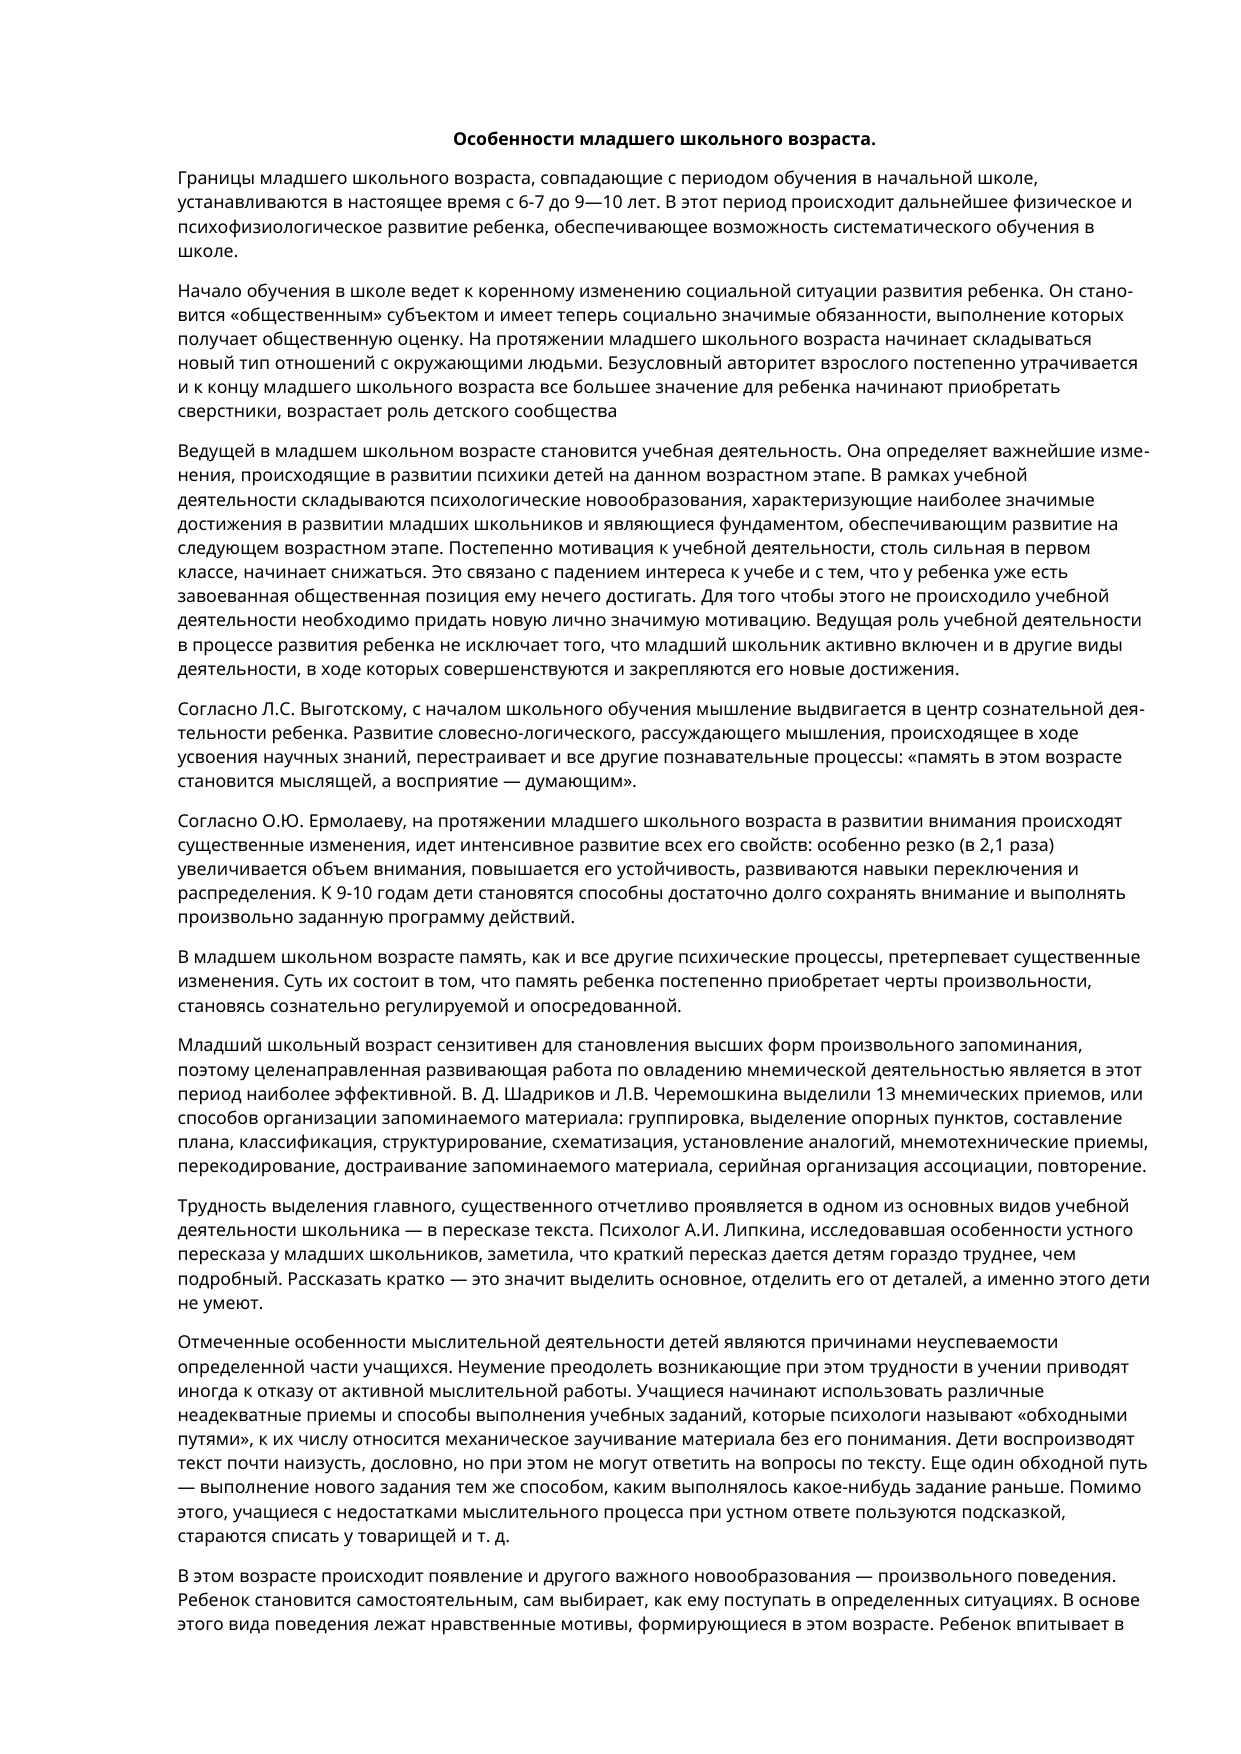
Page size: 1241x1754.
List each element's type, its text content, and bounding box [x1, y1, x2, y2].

text Начало обучения в школе ведет к коренному изменению социальной ситуации развития ребенка. Он становится «общественным» субъектом и имеет теперь социально значимые обязанности, выполнение которых получает общественную оценку. На протяжении младшего школьного возраста начинает складываться новый тип отношений с окружающими людьми. Безусловный авторитет взрослого постепенно утрачивается и к концу младшего школьного возраста все большее значение для ребенка начинают приобретать сверстники, возрастает роль детского сообщества [177, 278, 1152, 423]
text Границы младшего школьного возраста, совпадающие с периодом обучения в начальной школе, устанавливаются в настоящее время с 6-7 до 9—10 лет. В этот период происходит дальнейшее физическое и психофизиологическое развитие ребенка, обеспечивающее возможность систематического обучения в школе. [177, 166, 1152, 262]
text Особенности младшего школьного возраста. [177, 126, 1152, 150]
text Отмеченные особенности мыслительной деятельности детей являются причинами неуспеваемости определенной части учащихся. Неумение преодолеть возникающие при этом трудности в учении приводят иногда к отказу от активной мыслительной работы. Учащиеся начинают использовать различные неадекватные приемы и способы выполнения учебных заданий, которые психологи называют «обходными путями», к их числу относится механическое заучивание материала без его понимания. Дети воспроизводят текст почти наизусть, дословно, но при этом не могут ответить на вопросы по тексту. Еще один обходной путь — выполнение нового задания тем же способом, каким выполнялось какое-нибудь задание раньше. Помимо этого, учащиеся с недостатками мыслительного процесса при устном ответе пользуются подсказкой, стараются списать у товарищей и т. д. [177, 1330, 1152, 1547]
text Согласно Л.С. Выготскому, с началом школьного обучения мышление выдвигается в центр сознательной деятельности ребенка. Развитие словесно-логического, рассуждающего мышления, происходящее в ходе усвоения научных знаний, перестраивает и все другие познавательные процессы: «память в этом возрасте становится мыслящей, а восприятие — думающим». [177, 696, 1152, 793]
text Согласно О.Ю. Ермолаеву, на протяжении младшего школьного возраста в развитии внимания происходят существенные изменения, идет интенсивное развитие всех его свойств: особенно резко (в 2,1 раза) увеличивается объем внимания, повышается его устойчивость, развиваются навыки переключения и распределения. К 9-10 годам дети становятся способны достаточно долго сохранять внимание и выполнять произвольно заданную программу действий. [177, 808, 1152, 929]
text Ведущей в младшем школьном возрасте становится учебная деятельность. Она определяет важнейшие изменения, происходящие в развитии психики детей на данном возрастном этапе. В рамках учебной деятельности складываются психологические новообразования, характеризующие наиболее значимые достижения в развитии младших школьников и являющиеся фундаментом, обеспечивающим развитие на следующем возрастном этапе. Постепенно мотивация к учебной деятельности, столь сильная в первом классе, начинает снижаться. Это связано с падением интереса к учебе и с тем, что у ребенка уже есть завоеванная общественная позиция ему нечего достигать. Для того чтобы этого не происходило учебной деятельности необходимо придать новую лично значимую мотивацию. Ведущая роль учебной деятельности в процессе развития ребенка не исключает того, что младший школьник активно включен и в другие виды деятельности, в ходе которых совершенствуются и закрепляются его новые достижения. [177, 439, 1152, 680]
text Младший школьный возраст сензитивен для становления высших форм произвольного запоминания, поэтому целенаправленная развивающая работа по овладению мнемической деятельностью является в этот период наиболее эффективной. В. Д. Шадриков и Л.В. Черемошкина выделили 13 мнемических приемов, или способов организации запоминаемого материала: группировка, выделение опорных пунктов, составление плана, классификация, структурирование, схематизация, установление аналогий, мнемотехнические приемы, перекодирование, достраивание запоминаемого материала, серийная организация ассоциации, повторение. [177, 1033, 1152, 1178]
text Трудность выделения главного, существенного отчетливо проявляется в одном из основных видов учебной деятельности школьника — в пересказе текста. Психолог А.И. Липкина, исследовавшая особенности устного пересказа у младших школьников, заметила, что краткий пересказ дается детям гораздо труднее, чем подробный. Рассказать кратко — это значит выделить основное, отделить его от деталей, а именно этого дети не умеют. [177, 1193, 1152, 1314]
text В младшем школьном возрасте память, как и все другие психические процессы, претерпевает существенные изменения. Суть их состоит в том, что память ребенка постепенно приобретает черты произвольности, становясь сознательно регулируемой и опосредованной. [177, 945, 1152, 1017]
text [177, 1563, 1152, 1636]
